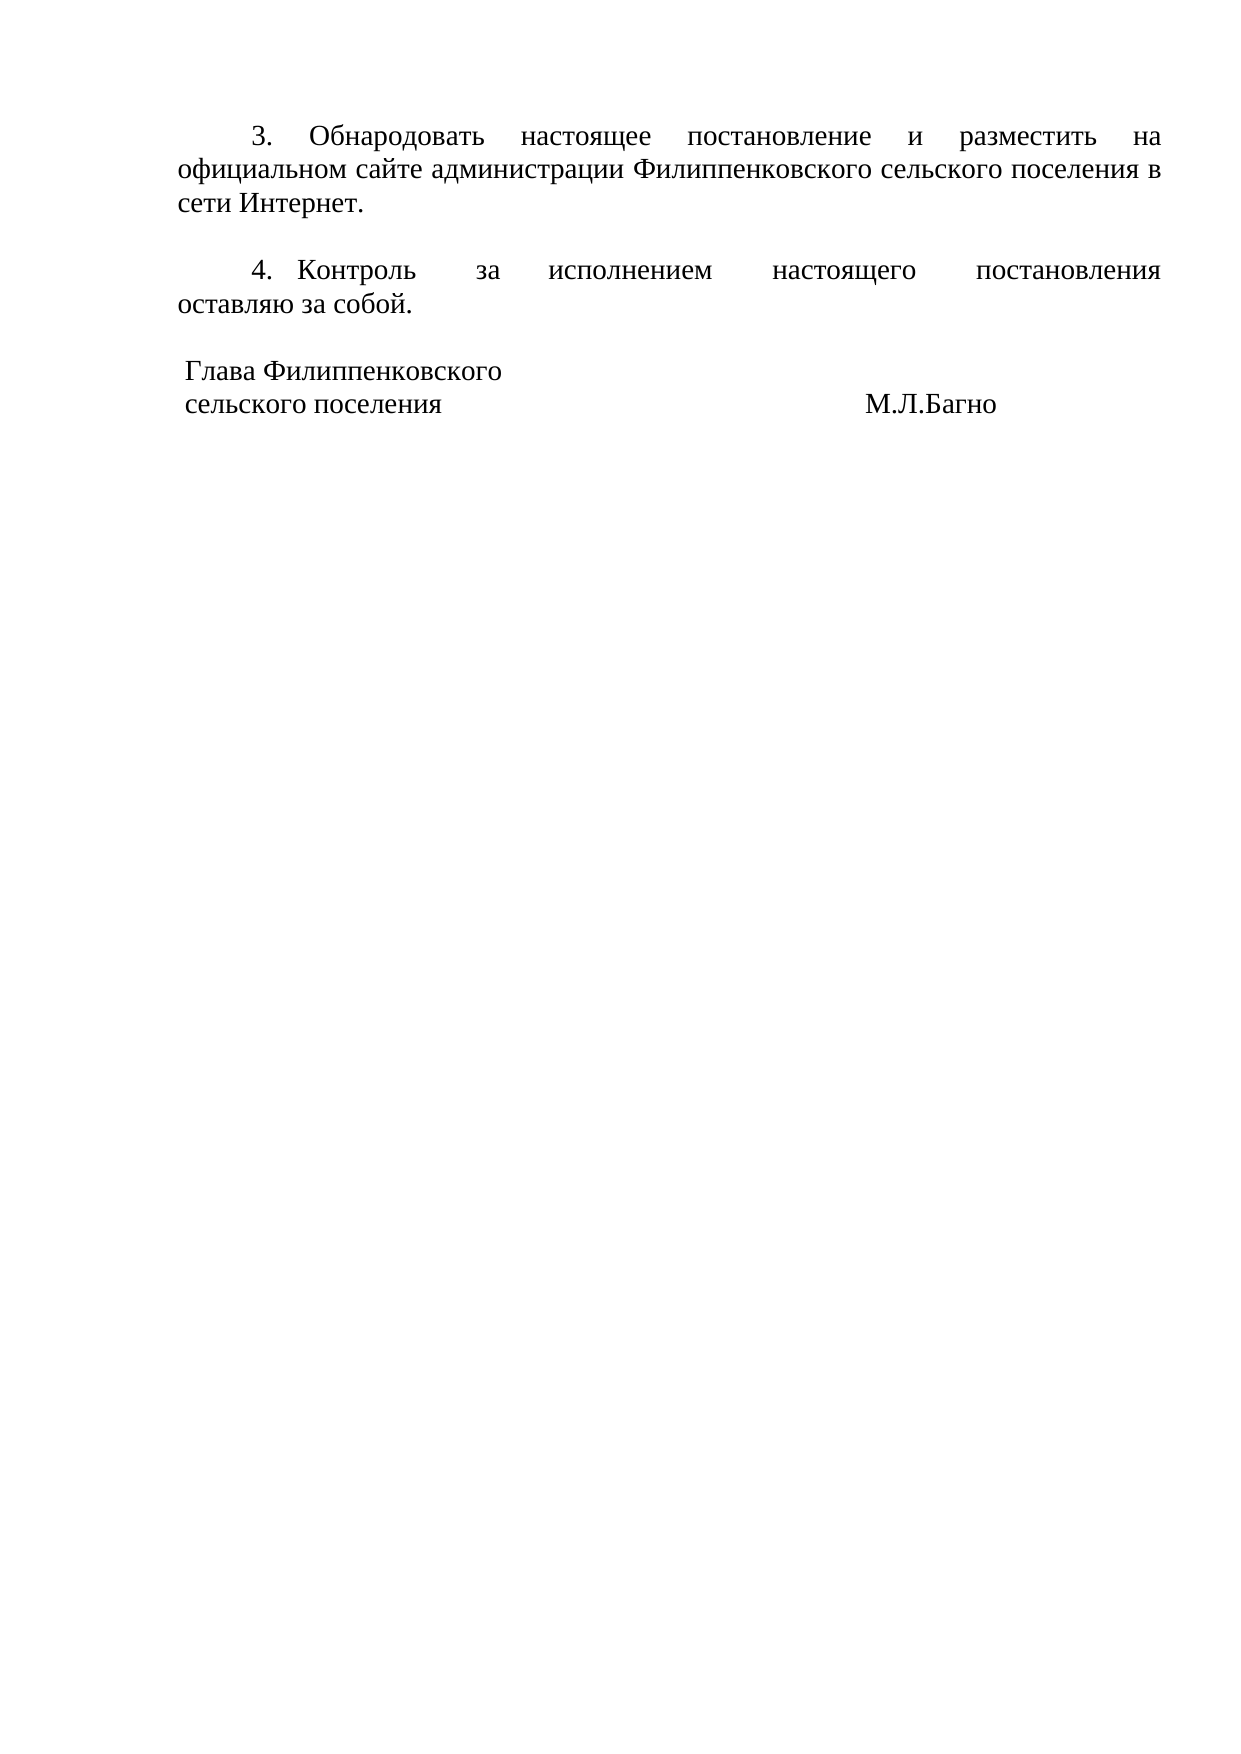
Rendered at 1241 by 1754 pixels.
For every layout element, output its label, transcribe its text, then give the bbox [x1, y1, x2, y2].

text сельского поселения М.Л.Багно [177, 386, 1152, 420]
text 4. Контроль за исполнением настоящего постановления оставляю за собой. [177, 252, 1162, 319]
text Глава Филиппенковского [177, 353, 1152, 386]
text 3. Обнародовать настоящее постановление и разместить на официальном сайте администрации Филиппенковского сельского поселения в сети Интернет. [177, 118, 1162, 219]
